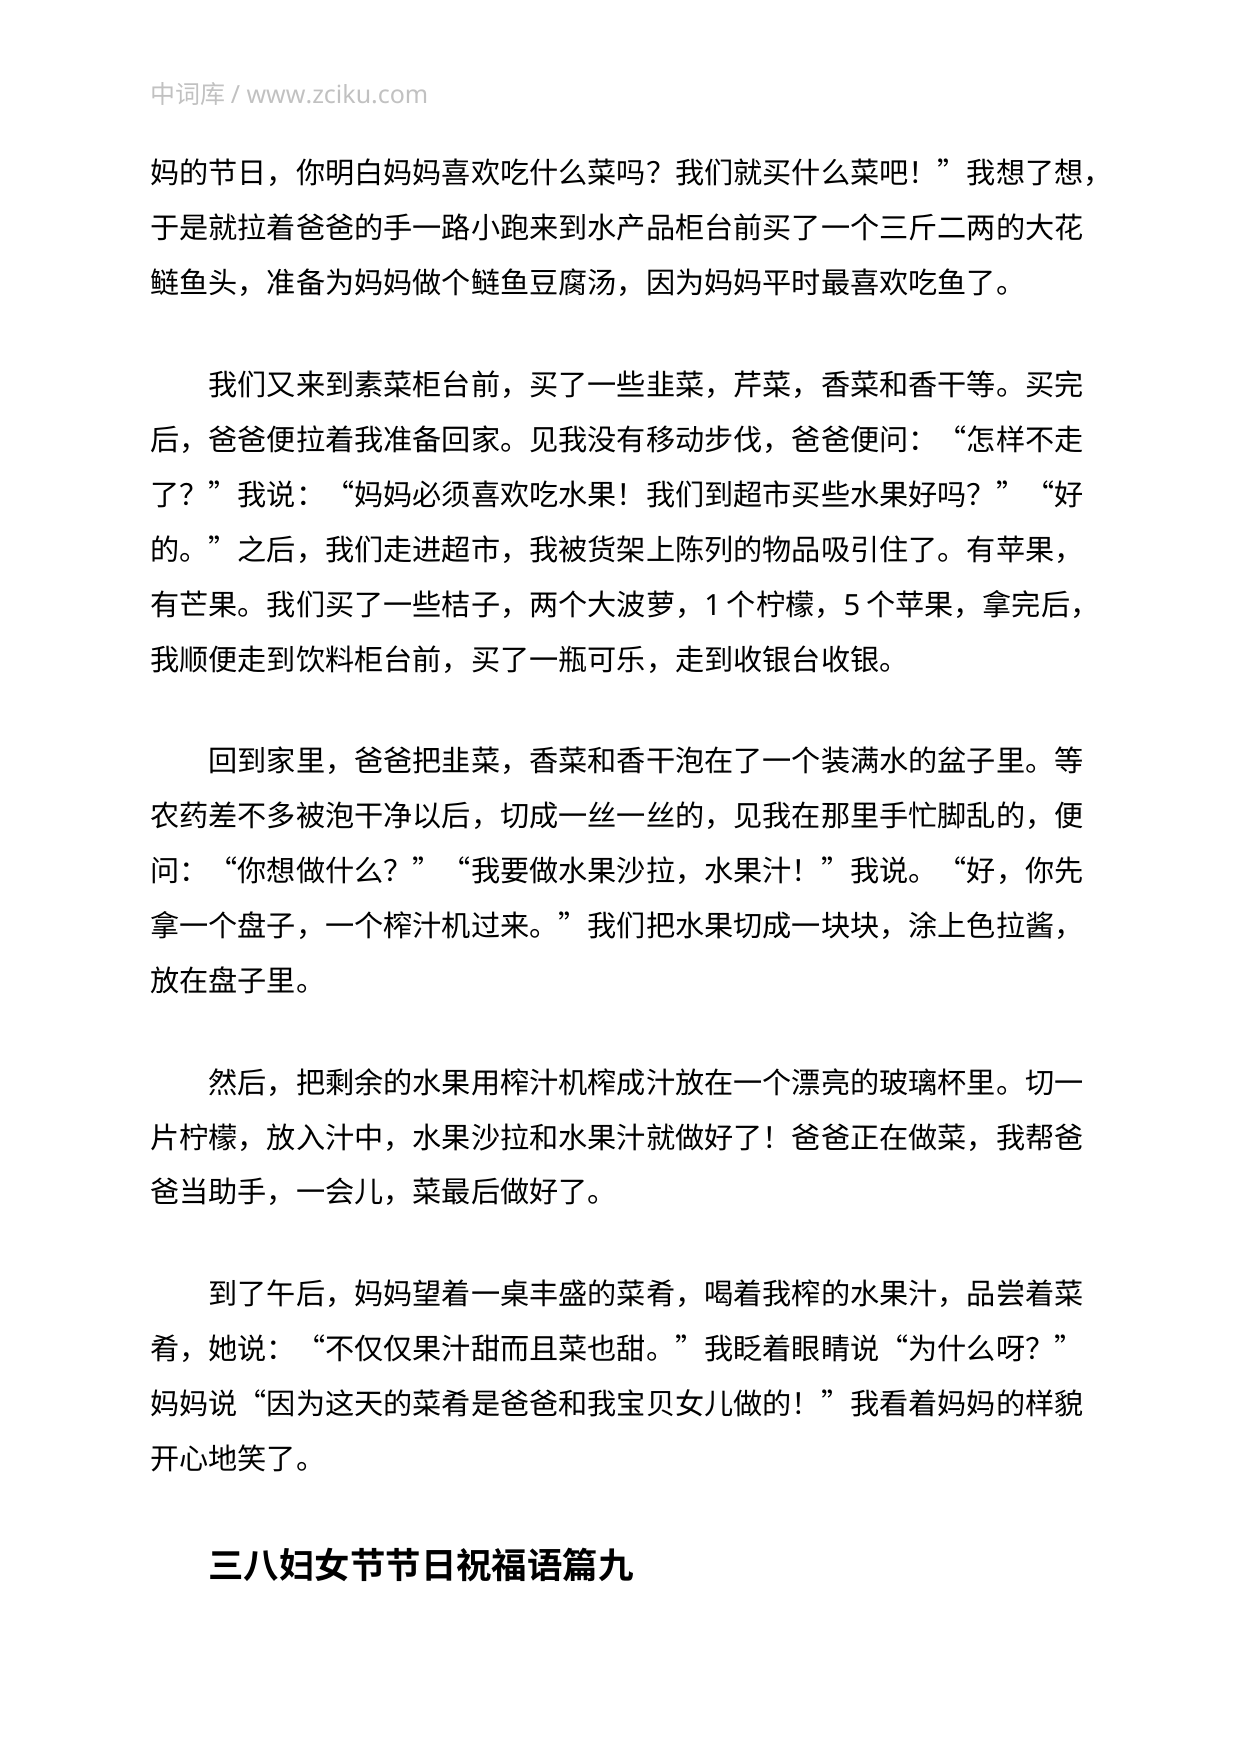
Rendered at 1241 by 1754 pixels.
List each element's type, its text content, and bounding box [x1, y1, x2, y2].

text 回到家里，爸爸把韭菜，香菜和香干泡在了一个装满水的盆子里。等农药差不多被泡干净以后，切成一丝一丝的，见我在那里手忙脚乱的，便问：“你想做什么？”“我要做水果沙拉，水果汁！”我说。“好，你先拿一个盘子，一个榨汁机过来。”我们把水果切成一块块，涂上色拉酱，放在盘子里。 [150, 738, 1090, 1000]
text 到了午后，妈妈望着一桌丰盛的菜肴，喝着我榨的水果汁，品尝着菜肴，她说：“不仅仅果汁甜而且菜也甜。”我眨着眼睛说“为什么呀？”妈妈说“因为这天的菜肴是爸爸和我宝贝女儿做的！”我看着妈妈的样貌开心地笑了。 [150, 1271, 1090, 1478]
text 三八妇女节节日祝福语篇九 [150, 1537, 1090, 1588]
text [150, 150, 1090, 302]
text 然后，把剩余的水果用榨汁机榨成汁放在一个漂亮的玻璃杯里。切一片柠檬，放入汁中，水果沙拉和水果汁就做好了！爸爸正在做菜，我帮爸爸当助手，一会儿，菜最后做好了。 [150, 1059, 1090, 1211]
text 我们又来到素菜柜台前，买了一些韭菜，芹菜，香菜和香干等。买完后，爸爸便拉着我准备回家。见我没有移动步伐，爸爸便问：“怎样不走了？”我说：“妈妈必须喜欢吃水果！我们到超市买些水果好吗？”“好的。”之后，我们走进超市，我被货架上陈列的物品吸引住了。有苹果，有芒果。我们买了一些桔子，两个大波萝，1个柠檬，5个苹果，拿完后，我顺便走到饮料柜台前，买了一瓶可乐，走到收银台收银。 [150, 362, 1090, 678]
